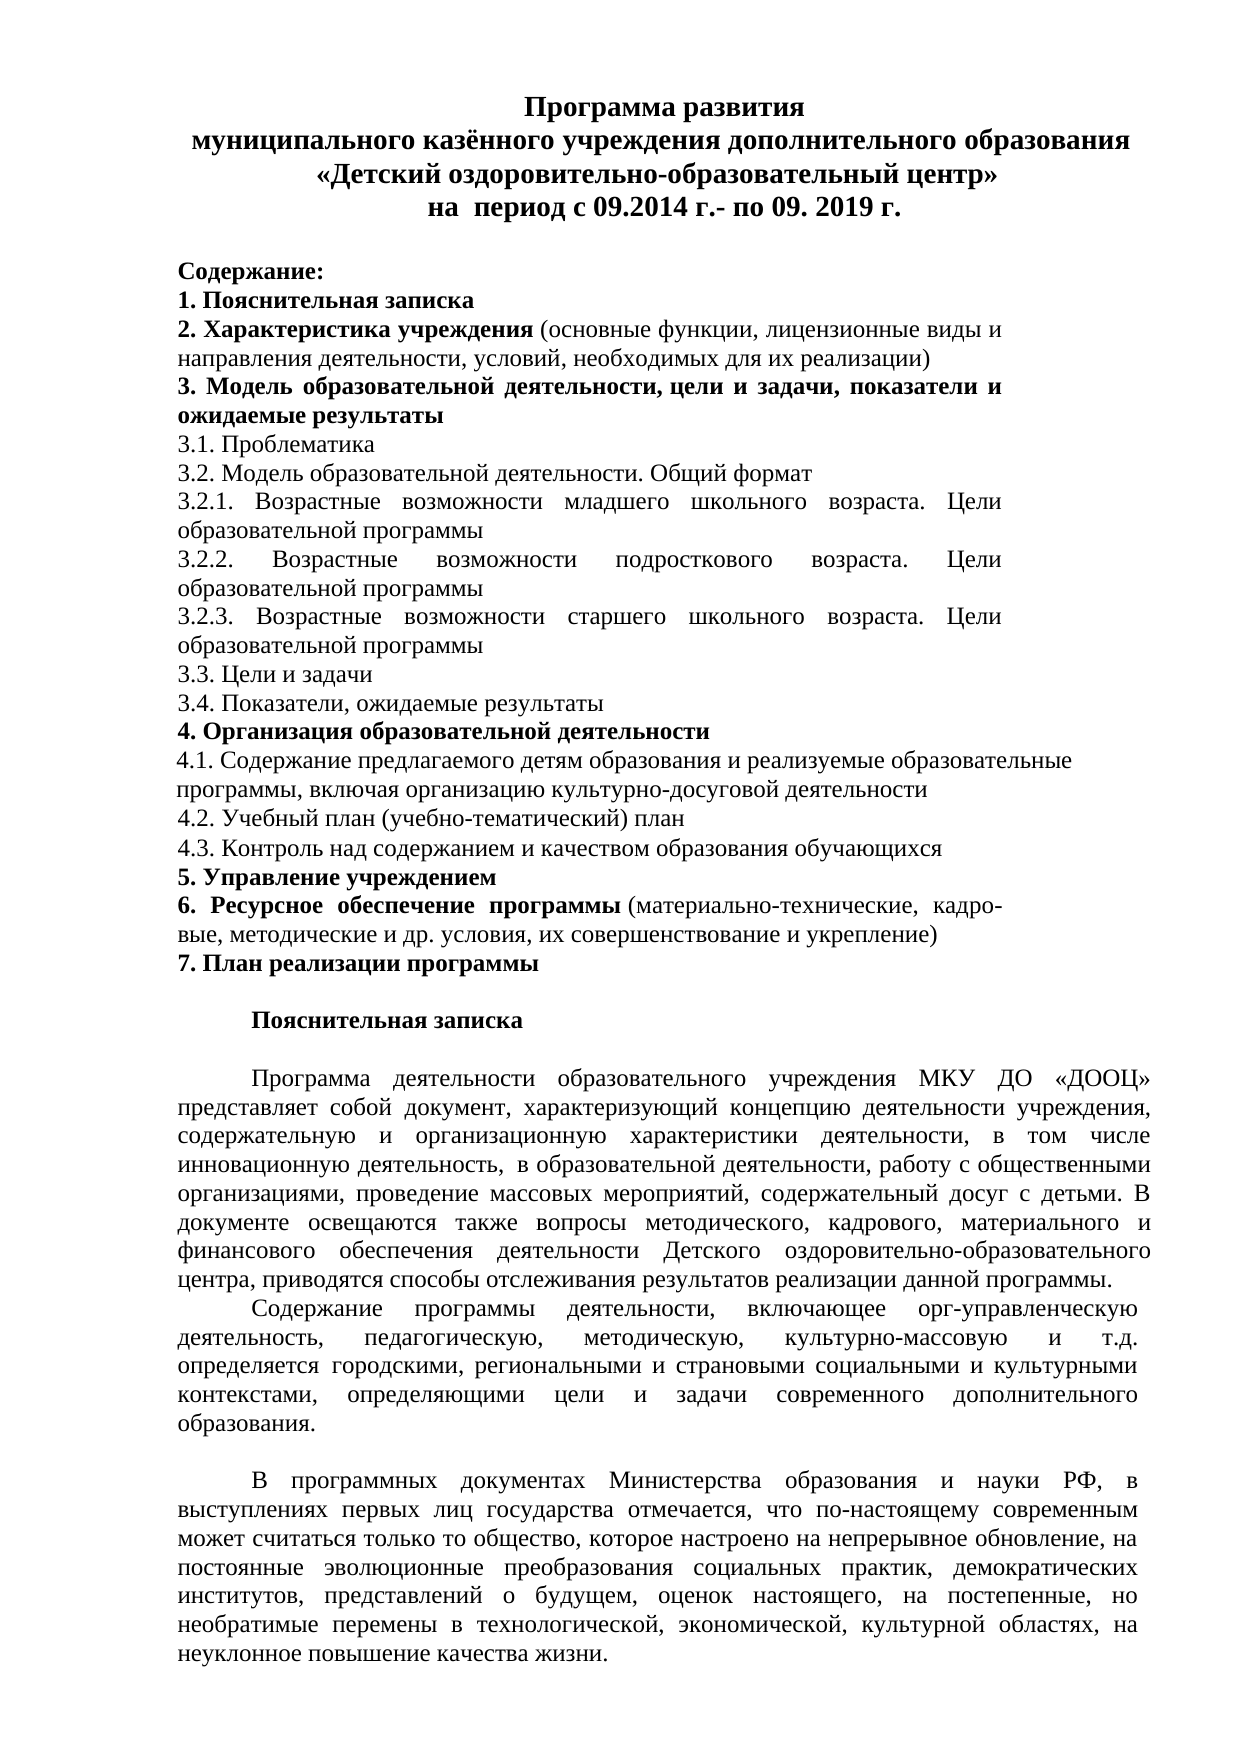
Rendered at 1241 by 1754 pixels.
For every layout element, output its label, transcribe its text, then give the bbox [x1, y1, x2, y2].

text Программа деятельности образовательного учреждения МКУ ДО «ДООЦ» представляет собой документ, характеризующий концепцию деятельности учреждения, содержательную и организационную характеристики деятельности, в том числе инновационную деятельность, в образовательной деятельности, работу с общественными организациями, проведение массовых мероприятий, содержательный досуг с детьми. В документе освещаются также вопросы методического, кадрового, материального и финансового обеспечения деятельности Детского оздоровительно-образовательного центра, приводятся способы отслеживания результатов реализации данной программы. [177, 1063, 1152, 1293]
text Содержание: [177, 256, 1152, 285]
text 7. План реализации программы [177, 948, 1002, 977]
text Пояснительная записка [177, 1005, 1139, 1034]
text 4.1. Содержание предлагаемого детям образования и реализуемые образовательные [176, 745, 1152, 774]
text 3.2.1. Возрастные возможности младшего школьного возраста. Цели образовательной программы [177, 486, 1002, 544]
text муниципального казённого учреждения дополнительного образования [177, 122, 1152, 156]
text Программа развития [177, 89, 1152, 122]
text В программных документах Министерства образования и науки РФ, в выступлениях первых лиц государства отмечается, что по-настоящему современным может считаться только то общество, которое настроено на непрерывное обновление, на постоянные эволюционные преобразования социальных практик, демократических институтов, представлений о будущем, оценок настоящего, на постепенные, но необратимые перемены в технологической, экономической, культурной областях, на неуклонное повышение качества жизни. [177, 1465, 1139, 1667]
text 5. Управление учреждением [177, 862, 1002, 890]
text 2. Характеристика учреждения (основные функции, лицензионные виды и направления деятельности, условий, необходимых для их реализации) [177, 314, 1002, 371]
text 3.1. Проблематика [177, 429, 1002, 458]
text 4. Организация образовательной деятельности [177, 716, 1002, 745]
text Содержание программы деятельности, включающее орг-управленческую деятельность, педагогическую, методическую, культурно-массовую и т.д. определяется городскими, региональными и страновыми социальными и культурными контекстами, определяющими цели и задачи современного дополнительного образования. [177, 1293, 1139, 1437]
text программы, включая организацию культурно-досуговой деятельности [176, 774, 1152, 803]
text 3.3. Цели и задачи [177, 659, 1002, 688]
text «Детский оздоровительно-образовательный центр» [177, 156, 1152, 189]
text 3.4. Показатели, ожидаемые результаты [177, 688, 1002, 716]
text на период с 09.2014 г.- по 09. 2019 г. [177, 189, 1152, 223]
text 1. Пояснительная записка [177, 285, 1002, 314]
text 4.2. Учебный план (учебно-тематический) план [177, 803, 1002, 831]
text 3.2.3. Возрастные возможности старшего школьного возраста. Цели образовательной программы [177, 601, 1002, 659]
text 3.2.2. Возрастные возможности подросткового возраста. Цели образовательной программы [177, 544, 1002, 601]
text 6. Ресурсное обеспечение программы (материально-технические, кадровые, методические и др. условия, их совершенствование и укрепление) [177, 890, 1002, 948]
text 3.2. Модель образовательной деятельности. Общий формат [177, 458, 1002, 486]
text 4.3. Контроль над содержанием и качеством образования обучающихся [177, 833, 1002, 862]
text 3. Модель образовательной деятельности, цели и задачи, показатели и ожидаемые результаты [177, 371, 1002, 429]
